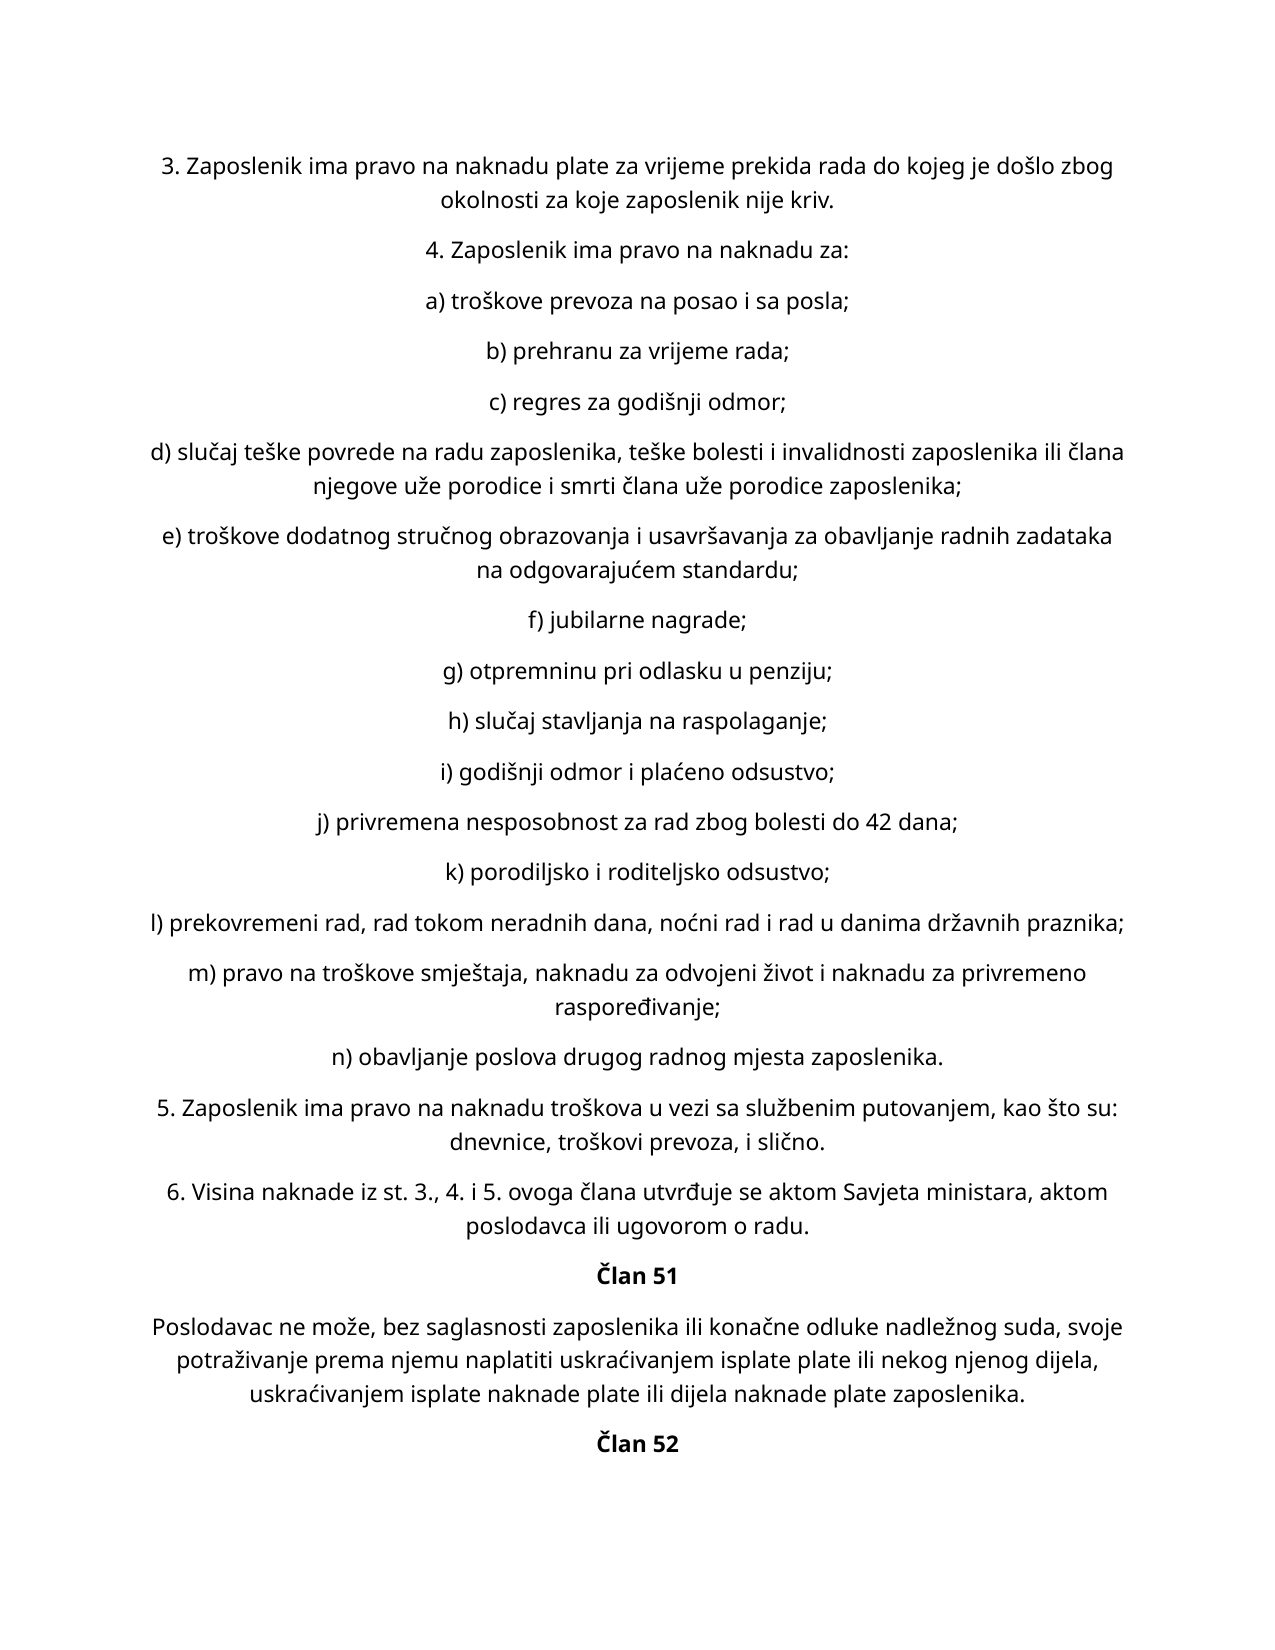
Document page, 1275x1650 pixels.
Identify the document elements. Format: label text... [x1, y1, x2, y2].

text n) obavljanje poslova drugog radnog mjesta zaposlenika. [150, 1041, 1125, 1072]
text h) slučaj stavljanja na raspolaganje; [150, 705, 1125, 736]
text j) privremena nesposobnost za rad zbog bolesti do 42 dana; [150, 806, 1125, 837]
text 5. Zaposlenik ima pravo na naknadu troškova u vezi sa službenim putovanjem, kao što su: dnevnice, troškovi prevoza, i slično. [150, 1092, 1125, 1157]
text 6. Visina naknade iz st. 3., 4. i 5. ovoga člana utvrđuje se aktom Savjeta ministara, aktom poslodavca ili ugovorom o radu. [150, 1176, 1125, 1241]
text b) prehranu za vrijeme rada; [150, 335, 1125, 366]
text i) godišnji odmor i plaćeno odsustvo; [150, 755, 1125, 787]
text Poslodavac ne može, bez saglasnosti zaposlenika ili konačne odluke nadležnog suda, svoje potraživanje prema njemu naplatiti uskraćivanjem isplate plate ili nekog njenog dijela, uskraćivanjem isplate naknade plate ili dijela naknade plate zaposlenika. [150, 1310, 1125, 1409]
text Član 51 [150, 1260, 1125, 1291]
text g) otpremninu pri odlasku u penziju; [150, 654, 1125, 686]
text Član 52 [150, 1428, 1125, 1459]
text k) porodiljsko i roditeljsko odsustvo; [150, 856, 1125, 887]
text l) prekovremeni rad, rad tokom neradnih dana, noćni rad i rad u danima državnih praznika; [150, 907, 1125, 938]
text m) pravo na troškove smještaja, naknadu za odvojeni život i naknadu za privremeno raspoređivanje; [150, 957, 1125, 1022]
text 4. Zaposlenik ima pravo na naknadu za: [150, 234, 1125, 265]
text f) jubilarne nagrade; [150, 604, 1125, 635]
text a) troškove prevoza na posao i sa posla; [150, 284, 1125, 316]
text 3. Zaposlenik ima pravo na naknadu plate za vrijeme prekida rada do kojeg je došlo zbog okolnosti za koje zaposlenik nije kriv. [150, 150, 1125, 215]
text e) troškove dodatnog stručnog obrazovanja i usavršavanja za obavljanje radnih zadataka na odgovarajućem standardu; [150, 520, 1125, 585]
text d) slučaj teške povrede na radu zaposlenika, teške bolesti i invalidnosti zaposlenika ili člana njegove uže porodice i smrti člana uže porodice zaposlenika; [150, 436, 1125, 501]
text c) regres za godišnji odmor; [150, 385, 1125, 417]
